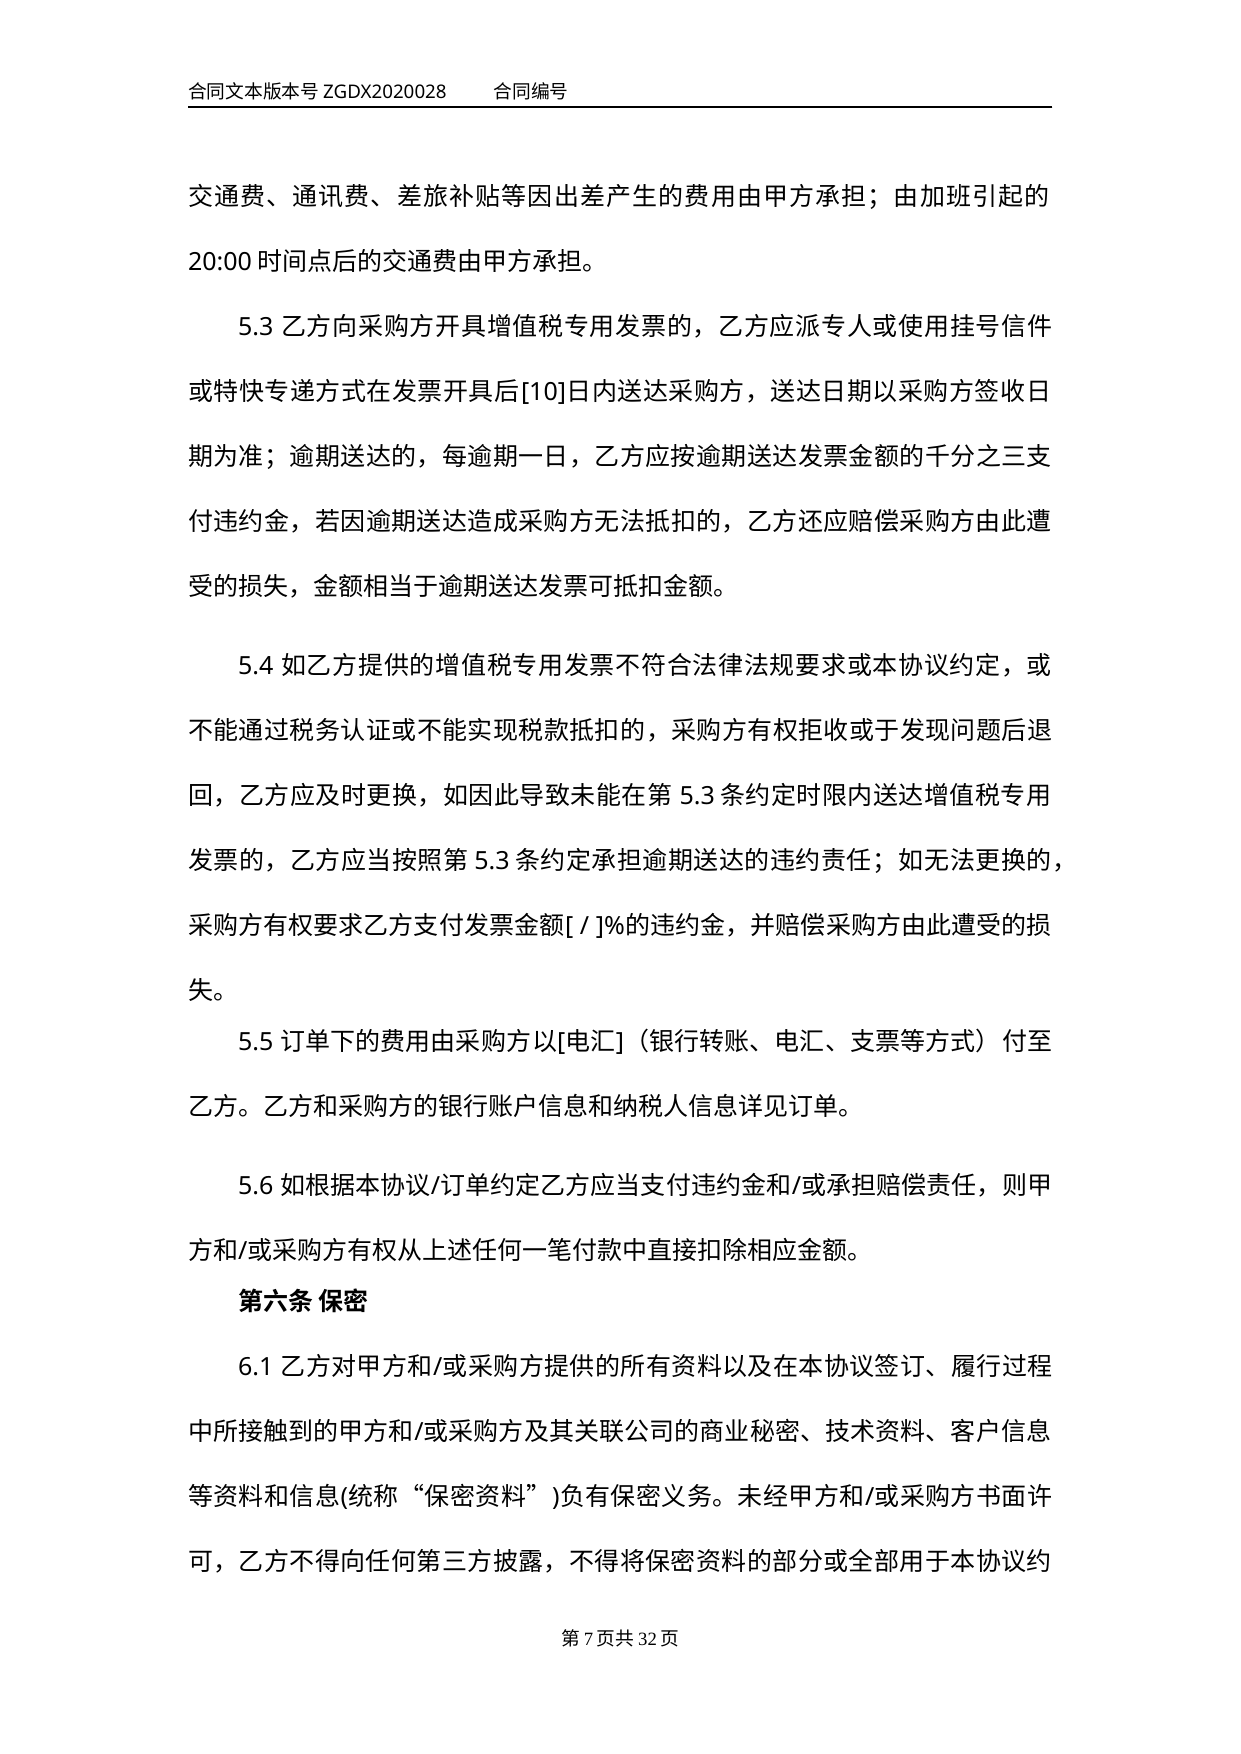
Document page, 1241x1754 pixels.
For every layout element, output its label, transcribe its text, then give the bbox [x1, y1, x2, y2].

text 5.4 如乙方提供的增值税专用发票不符合法律法规要求或本协议约定，或不能通过税务认证或不能实现税款抵扣的，采购方有权拒收或于发现问题后退回，乙方应及时更换，如因此导致未能在第5.3条约定时限内送达增值税专用发票的，乙方应当按照第5.3条约定承担逾期送达的违约责任；如无法更换的，采购方有权要求乙方支付发票金额[ / ]%的违约金，并赔偿采购方由此遭受的损失。 [188, 617, 1052, 1007]
text 第六条 保密 [188, 1267, 1052, 1332]
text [188, 162, 1052, 292]
text 5.3 乙方向采购方开具增值税专用发票的，乙方应派专人或使用挂号信件或特快专递方式在发票开具后[10]日内送达采购方，送达日期以采购方签收日期为准；逾期送达的，每逾期一日，乙方应按逾期送达发票金额的千分之三支付违约金，若因逾期送达造成采购方无法抵扣的，乙方还应赔偿采购方由此遭受的损失，金额相当于逾期送达发票可抵扣金额。 [188, 292, 1052, 617]
text 5.5 订单下的费用由采购方以[电汇]（银行转账、电汇、支票等方式）付至乙方。乙方和采购方的银行账户信息和纳税人信息详见订单。 [188, 1007, 1052, 1137]
text 5.6 如根据本协议/订单约定乙方应当支付违约金和/或承担赔偿责任，则甲方和/或采购方有权从上述任何一笔付款中直接扣除相应金额。 [188, 1137, 1052, 1267]
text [188, 1332, 1052, 1592]
